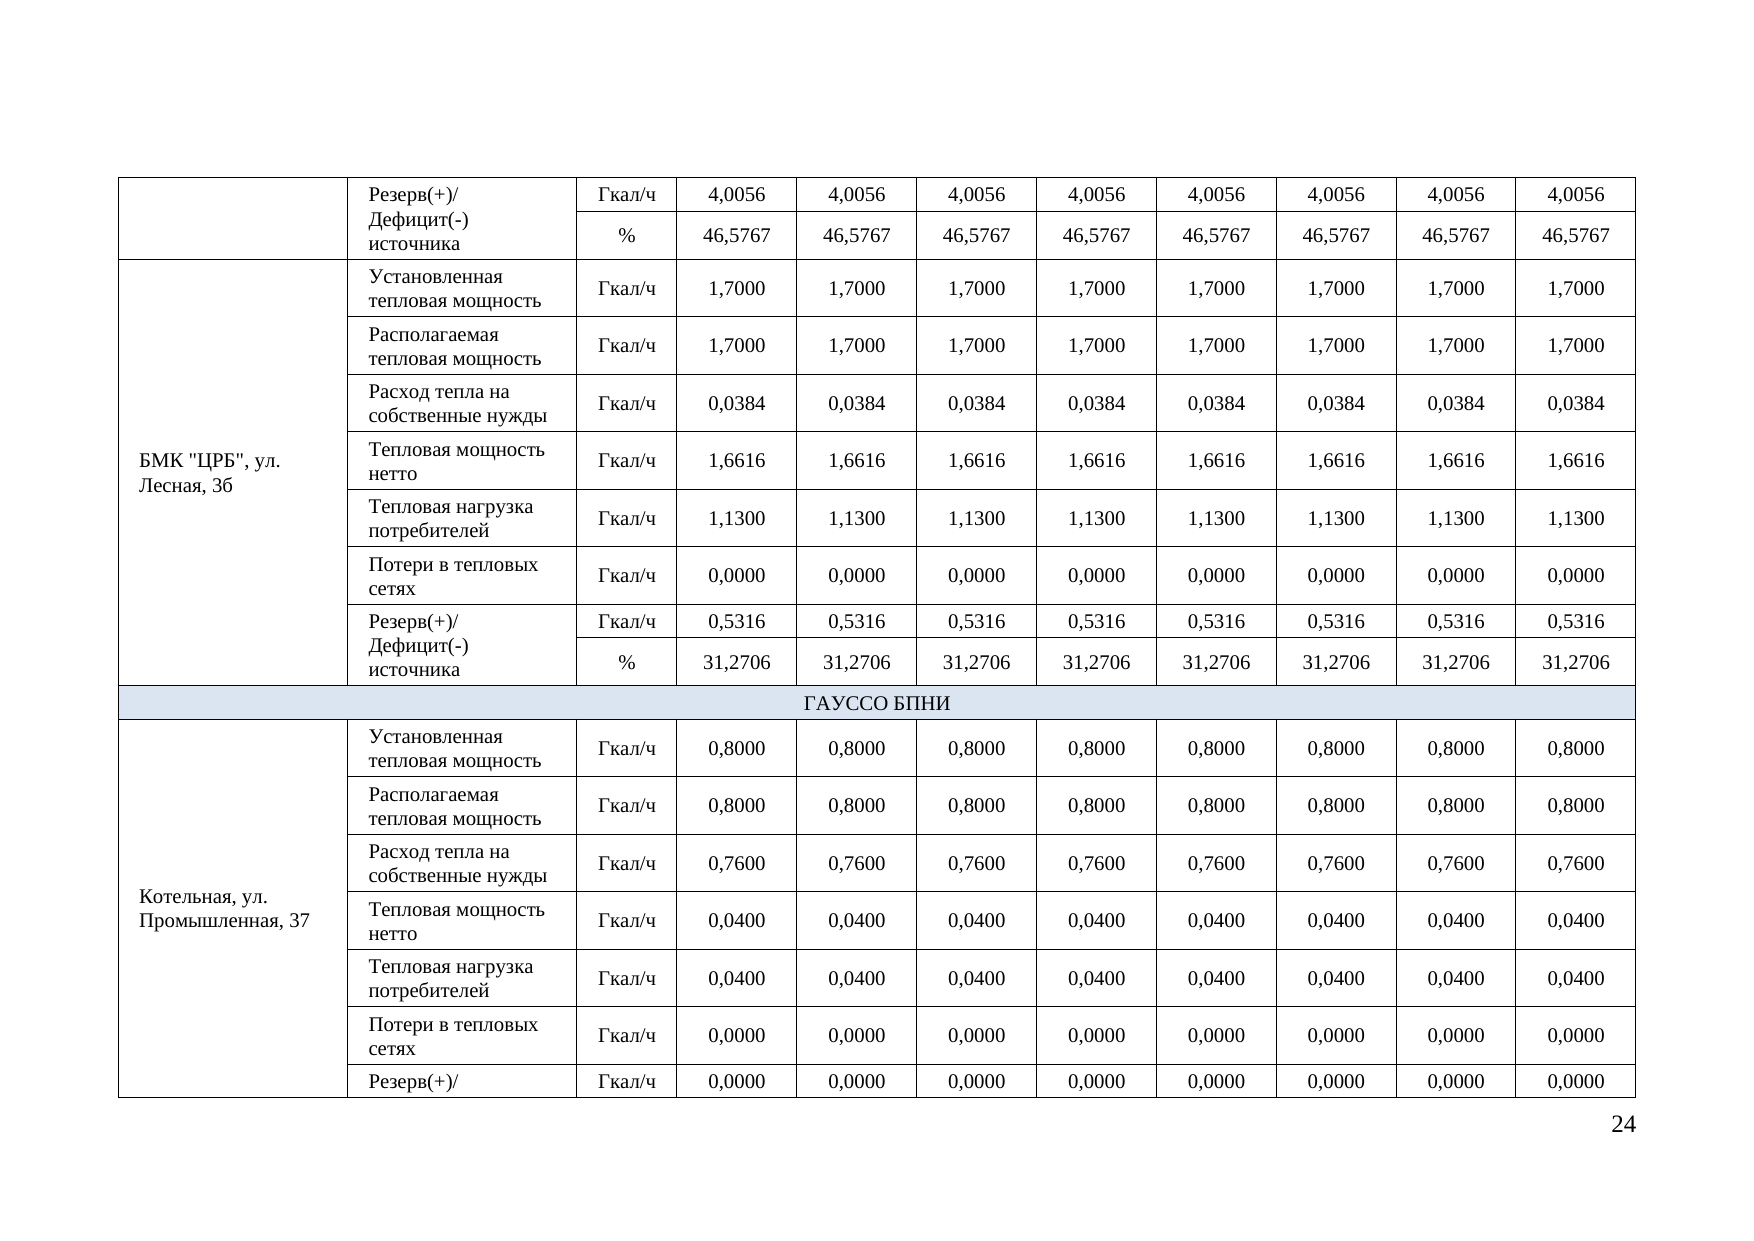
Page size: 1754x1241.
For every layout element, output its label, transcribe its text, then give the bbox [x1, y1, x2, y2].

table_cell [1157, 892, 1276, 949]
table_cell Установленная тепловая мощность [348, 720, 576, 776]
table_cell 0,0384 [1157, 375, 1276, 431]
table_cell ГАУССО БПНИ [119, 686, 1635, 719]
table_cell 31,2706 [1157, 638, 1276, 685]
table_cell БМК "ЦРБ", ул. Лесная, 3б [119, 260, 347, 685]
table_cell 1,7000 [1277, 260, 1396, 316]
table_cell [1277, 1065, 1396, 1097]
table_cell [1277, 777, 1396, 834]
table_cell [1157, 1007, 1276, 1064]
table_cell 0,5316 [1037, 605, 1156, 637]
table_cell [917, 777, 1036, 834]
table_cell % [577, 212, 676, 259]
table_cell 1,1300 [1516, 490, 1635, 546]
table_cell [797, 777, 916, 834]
table_cell 1,1300 [797, 490, 916, 546]
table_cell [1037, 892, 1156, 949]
table_cell Потери в тепловых сетях [348, 547, 576, 604]
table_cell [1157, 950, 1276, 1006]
table_cell 0,0000 [917, 547, 1036, 604]
table_cell 0,5316 [797, 605, 916, 637]
table_cell 1,6616 [1277, 432, 1396, 489]
table_cell 4,0056 [1037, 178, 1156, 211]
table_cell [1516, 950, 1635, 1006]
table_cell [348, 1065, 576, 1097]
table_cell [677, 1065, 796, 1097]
table_cell 46,5767 [1037, 212, 1156, 259]
table_cell 31,2706 [797, 638, 916, 685]
table_cell Гкал/ч [577, 547, 676, 604]
table_cell 1,1300 [677, 490, 796, 546]
table_cell 0,8000 [1037, 720, 1156, 776]
table_cell 0,0000 [1037, 547, 1156, 604]
table_cell 1,1300 [917, 490, 1036, 546]
table_cell Котельная, ул. Промышленная, 37 [119, 720, 347, 1097]
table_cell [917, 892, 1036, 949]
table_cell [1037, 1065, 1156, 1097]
table_cell 46,5767 [917, 212, 1036, 259]
table_cell Тепловая мощность нетто [348, 432, 576, 489]
table_cell 1,7000 [1397, 260, 1515, 316]
table_cell 4,0056 [1397, 178, 1515, 211]
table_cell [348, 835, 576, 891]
table_cell Расход тепла на собственные нужды [348, 375, 576, 431]
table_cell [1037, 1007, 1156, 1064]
table_cell Располагаемая тепловая мощность [348, 317, 576, 374]
table_cell 1,6616 [1516, 432, 1635, 489]
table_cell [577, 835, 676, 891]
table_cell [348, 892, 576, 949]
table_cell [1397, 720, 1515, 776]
table_cell 1,7000 [1157, 260, 1276, 316]
table_cell 46,5767 [1516, 212, 1635, 259]
table_cell Гкал/ч [577, 317, 676, 374]
table_cell 1,1300 [1037, 490, 1156, 546]
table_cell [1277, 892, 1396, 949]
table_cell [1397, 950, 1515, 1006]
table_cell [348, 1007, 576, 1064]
table_cell 1,6616 [1397, 432, 1515, 489]
table_cell Тепловая нагрузка потребителей [348, 490, 576, 546]
table_cell 0,0000 [797, 547, 916, 604]
table_cell 4,0056 [797, 178, 916, 211]
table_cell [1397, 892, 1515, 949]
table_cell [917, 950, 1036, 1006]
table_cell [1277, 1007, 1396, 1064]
table_cell Гкал/ч [577, 720, 676, 776]
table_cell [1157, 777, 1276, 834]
table_cell 0,5316 [677, 605, 796, 637]
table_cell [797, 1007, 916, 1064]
table_cell 31,2706 [1037, 638, 1156, 685]
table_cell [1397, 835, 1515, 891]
table_cell 0,0000 [1516, 547, 1635, 604]
table_cell 0,0384 [1277, 375, 1396, 431]
table_cell 1,7000 [1516, 260, 1635, 316]
table_cell 0,8000 [677, 720, 796, 776]
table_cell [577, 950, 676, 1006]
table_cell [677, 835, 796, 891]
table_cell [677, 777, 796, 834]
table_cell 0,8000 [797, 720, 916, 776]
table_cell % [577, 638, 676, 685]
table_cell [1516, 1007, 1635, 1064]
table_cell 0,8000 [1157, 720, 1276, 776]
table_cell 0,0384 [917, 375, 1036, 431]
table_cell 46,5767 [677, 212, 796, 259]
table_cell Гкал/ч [577, 178, 676, 211]
table_cell 0,0384 [1037, 375, 1156, 431]
table_cell 1,6616 [797, 432, 916, 489]
table_cell 4,0056 [917, 178, 1036, 211]
table_cell 1,1300 [1277, 490, 1396, 546]
table_cell 4,0056 [677, 178, 796, 211]
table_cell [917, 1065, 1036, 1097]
table_cell 46,5767 [1397, 212, 1515, 259]
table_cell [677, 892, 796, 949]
table_cell Резерв(+)/Дефицит(-) источника [348, 605, 576, 685]
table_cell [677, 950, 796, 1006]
table_cell 1,7000 [1157, 317, 1276, 374]
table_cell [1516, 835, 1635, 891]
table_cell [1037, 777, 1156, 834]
table_cell 1,6616 [1157, 432, 1276, 489]
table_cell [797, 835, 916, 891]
table_cell 0,0000 [677, 547, 796, 604]
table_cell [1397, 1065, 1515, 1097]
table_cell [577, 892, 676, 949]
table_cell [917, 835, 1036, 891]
table_cell 4,0056 [1516, 178, 1635, 211]
table_cell 0,8000 [1277, 720, 1396, 776]
table_cell 31,2706 [1397, 638, 1515, 685]
table_cell 1,7000 [917, 317, 1036, 374]
table_cell Гкал/ч [577, 375, 676, 431]
table_cell Гкал/ч [577, 260, 676, 316]
table_cell 1,1300 [1157, 490, 1276, 546]
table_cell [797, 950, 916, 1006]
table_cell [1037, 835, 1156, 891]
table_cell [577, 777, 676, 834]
table_cell Гкал/ч [577, 432, 676, 489]
table_cell 1,7000 [677, 317, 796, 374]
table_cell 0,8000 [917, 720, 1036, 776]
table_cell Резерв(+)/Дефицит(-) источника [348, 178, 576, 259]
table_cell Гкал/ч [577, 490, 676, 546]
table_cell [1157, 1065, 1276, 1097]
table_cell 0,5316 [1157, 605, 1276, 637]
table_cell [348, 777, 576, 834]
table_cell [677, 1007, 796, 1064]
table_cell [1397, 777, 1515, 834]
table_cell 0,0000 [1397, 547, 1515, 604]
table_cell 0,5316 [1397, 605, 1515, 637]
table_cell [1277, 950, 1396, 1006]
table_cell 46,5767 [797, 212, 916, 259]
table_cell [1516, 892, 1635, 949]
table_cell 1,1300 [1397, 490, 1515, 546]
table_cell 1,6616 [917, 432, 1036, 489]
table_cell 1,7000 [797, 317, 916, 374]
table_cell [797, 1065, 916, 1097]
table_cell 0,0384 [797, 375, 916, 431]
table_cell 46,5767 [1157, 212, 1276, 259]
table_cell 31,2706 [917, 638, 1036, 685]
table_cell 0,0384 [677, 375, 796, 431]
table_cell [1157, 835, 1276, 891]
table_cell Гкал/ч [577, 605, 676, 637]
table_cell 4,0056 [1277, 178, 1396, 211]
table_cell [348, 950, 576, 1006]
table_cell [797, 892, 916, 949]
table_cell 1,7000 [1516, 317, 1635, 374]
table_cell 0,5316 [1277, 605, 1396, 637]
table_cell 46,5767 [1277, 212, 1396, 259]
table_cell 1,7000 [1037, 317, 1156, 374]
table_cell Установленная тепловая мощность [348, 260, 576, 316]
table_cell 31,2706 [677, 638, 796, 685]
table_cell 1,7000 [1037, 260, 1156, 316]
table_cell 1,7000 [1397, 317, 1515, 374]
table_cell 0,0384 [1516, 375, 1635, 431]
table_cell 31,2706 [1516, 638, 1635, 685]
table_cell 4,0056 [1157, 178, 1276, 211]
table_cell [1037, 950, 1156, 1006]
table_cell 1,6616 [1037, 432, 1156, 489]
table_cell 0,5316 [917, 605, 1036, 637]
table_cell 31,2706 [1277, 638, 1396, 685]
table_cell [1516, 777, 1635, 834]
table_cell 0,0384 [1397, 375, 1515, 431]
table_cell 1,7000 [917, 260, 1036, 316]
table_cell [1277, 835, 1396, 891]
table_cell 1,7000 [797, 260, 916, 316]
table_cell 1,6616 [677, 432, 796, 489]
table_cell 0,0000 [1277, 547, 1396, 604]
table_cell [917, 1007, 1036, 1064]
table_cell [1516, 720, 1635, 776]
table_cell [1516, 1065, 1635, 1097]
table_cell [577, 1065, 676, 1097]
table_cell 0,5316 [1516, 605, 1635, 637]
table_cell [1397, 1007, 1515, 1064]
table_cell 1,7000 [677, 260, 796, 316]
table_cell 0,0000 [1157, 547, 1276, 604]
table_cell 1,7000 [1277, 317, 1396, 374]
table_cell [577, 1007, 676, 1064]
